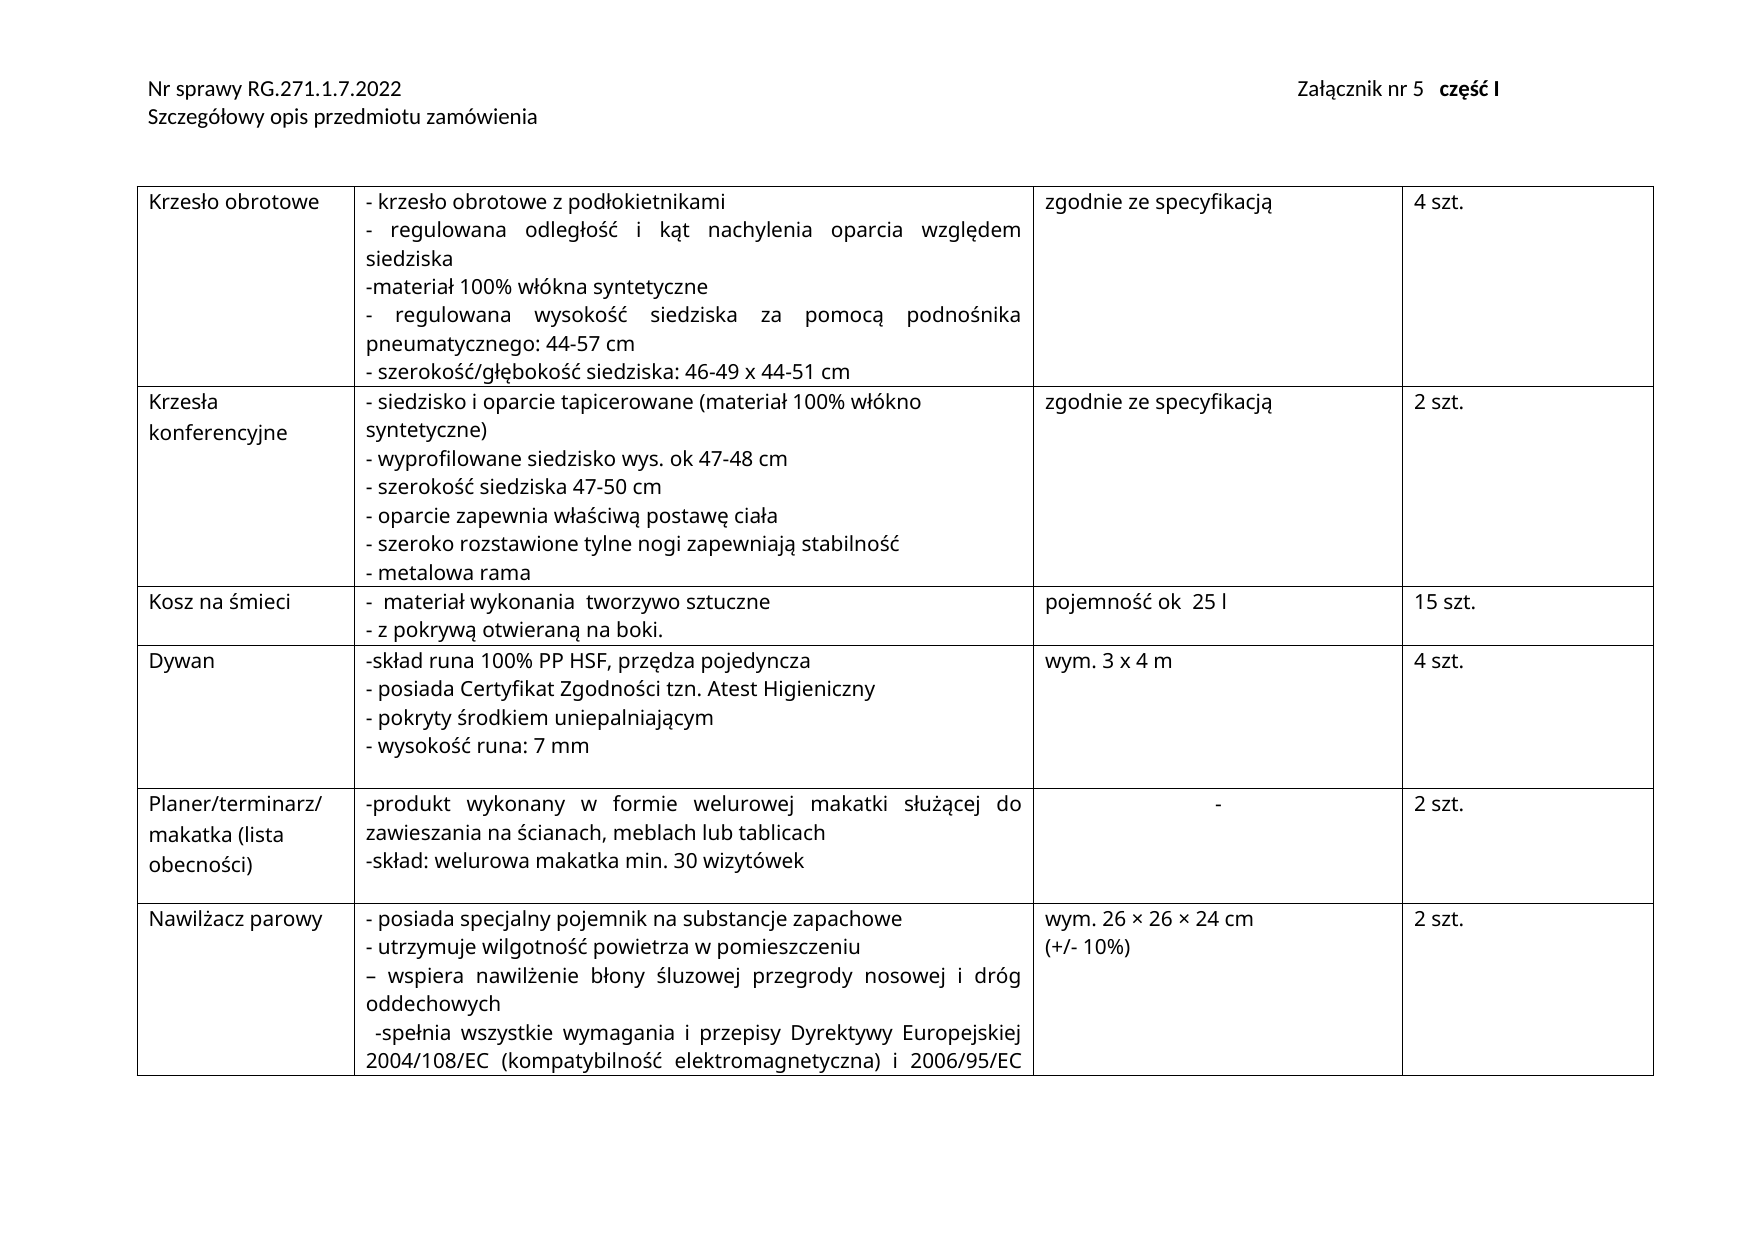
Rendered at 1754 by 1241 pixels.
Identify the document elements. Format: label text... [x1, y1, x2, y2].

table_cell 4 szt. [1403, 646, 1653, 788]
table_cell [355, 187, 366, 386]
table_cell Dywan [138, 646, 354, 788]
table_cell Krzesło obrotowe [138, 187, 354, 386]
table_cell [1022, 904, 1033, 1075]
table_cell 2 szt. [1403, 904, 1653, 1075]
table_cell zgodnie ze specyfikacją [1034, 187, 1402, 386]
table_cell 15 szt. [1403, 587, 1653, 645]
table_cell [1034, 904, 1402, 1075]
table_cell zgodnie ze specyfikacją [1034, 387, 1402, 586]
table_cell pojemność ok 25 l [1034, 587, 1402, 645]
table_cell - [1034, 789, 1402, 903]
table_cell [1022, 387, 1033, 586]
table_cell Nawilżacz parowy [138, 904, 354, 1075]
table_cell -skład runa 100% PP HSF, przędza pojedyncza - posiada Certyfikat Zgodności tzn. Atest Higieniczny - pokryty środkiem uniepalniającym - wysokość runa: 7 mm [355, 646, 1033, 788]
table_cell - materiał wykonania tworzywo sztuczne - z pokrywą otwieraną na boki. [355, 587, 1033, 645]
table_cell Kosz na śmieci [138, 587, 354, 645]
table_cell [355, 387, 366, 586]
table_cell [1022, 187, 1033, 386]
table_cell 2 szt. [1403, 387, 1653, 586]
table_cell 4 szt. [1403, 187, 1653, 386]
table_cell Krzesła konferencyjne [138, 387, 354, 586]
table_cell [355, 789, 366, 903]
table_cell wym. 3 x 4 m [1034, 646, 1402, 788]
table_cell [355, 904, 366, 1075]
table_cell 2 szt. [1403, 789, 1653, 903]
table_cell Planer/terminarz/makatka (lista obecności) [138, 789, 354, 903]
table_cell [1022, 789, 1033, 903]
